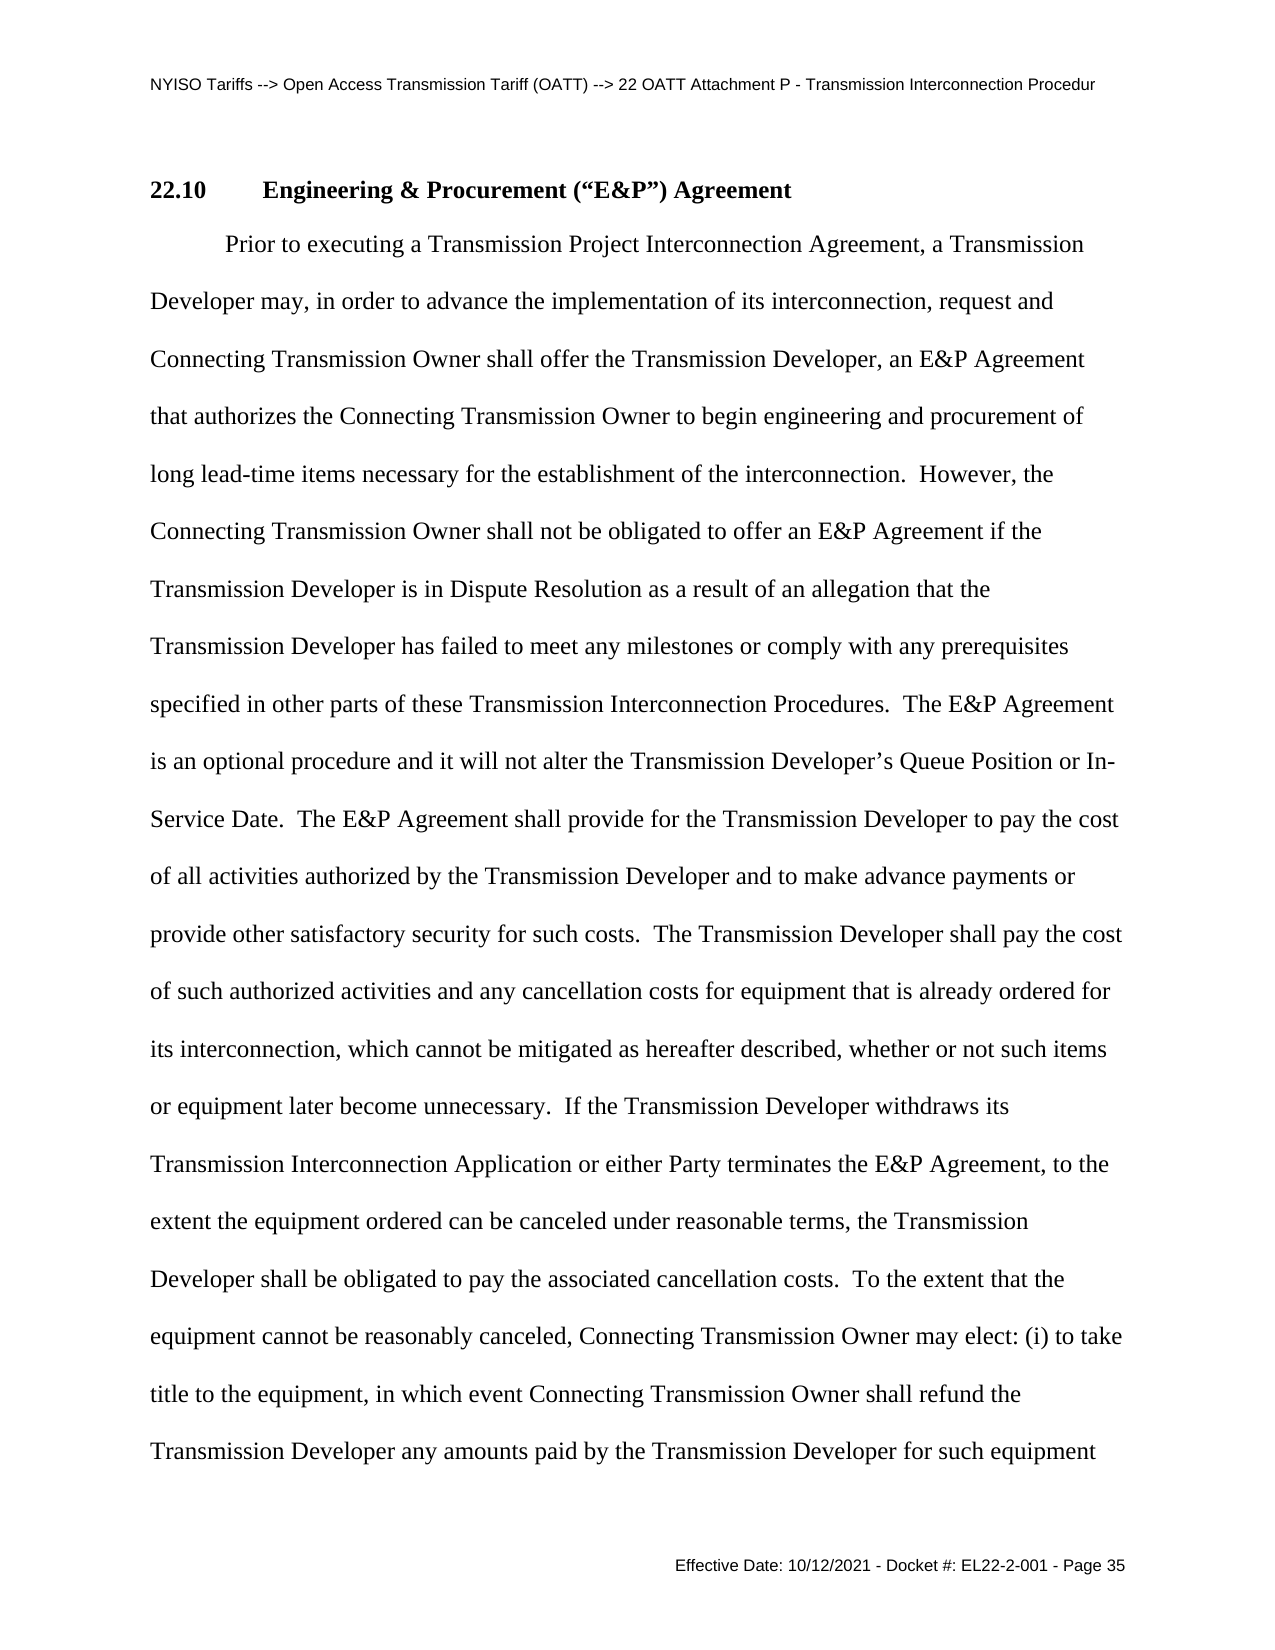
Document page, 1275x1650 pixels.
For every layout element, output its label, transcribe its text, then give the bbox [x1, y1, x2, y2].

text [150, 229, 1125, 1465]
subtitle 22.10 Engineering & Procurement (“E&P”) Agreement [150, 175, 1123, 204]
